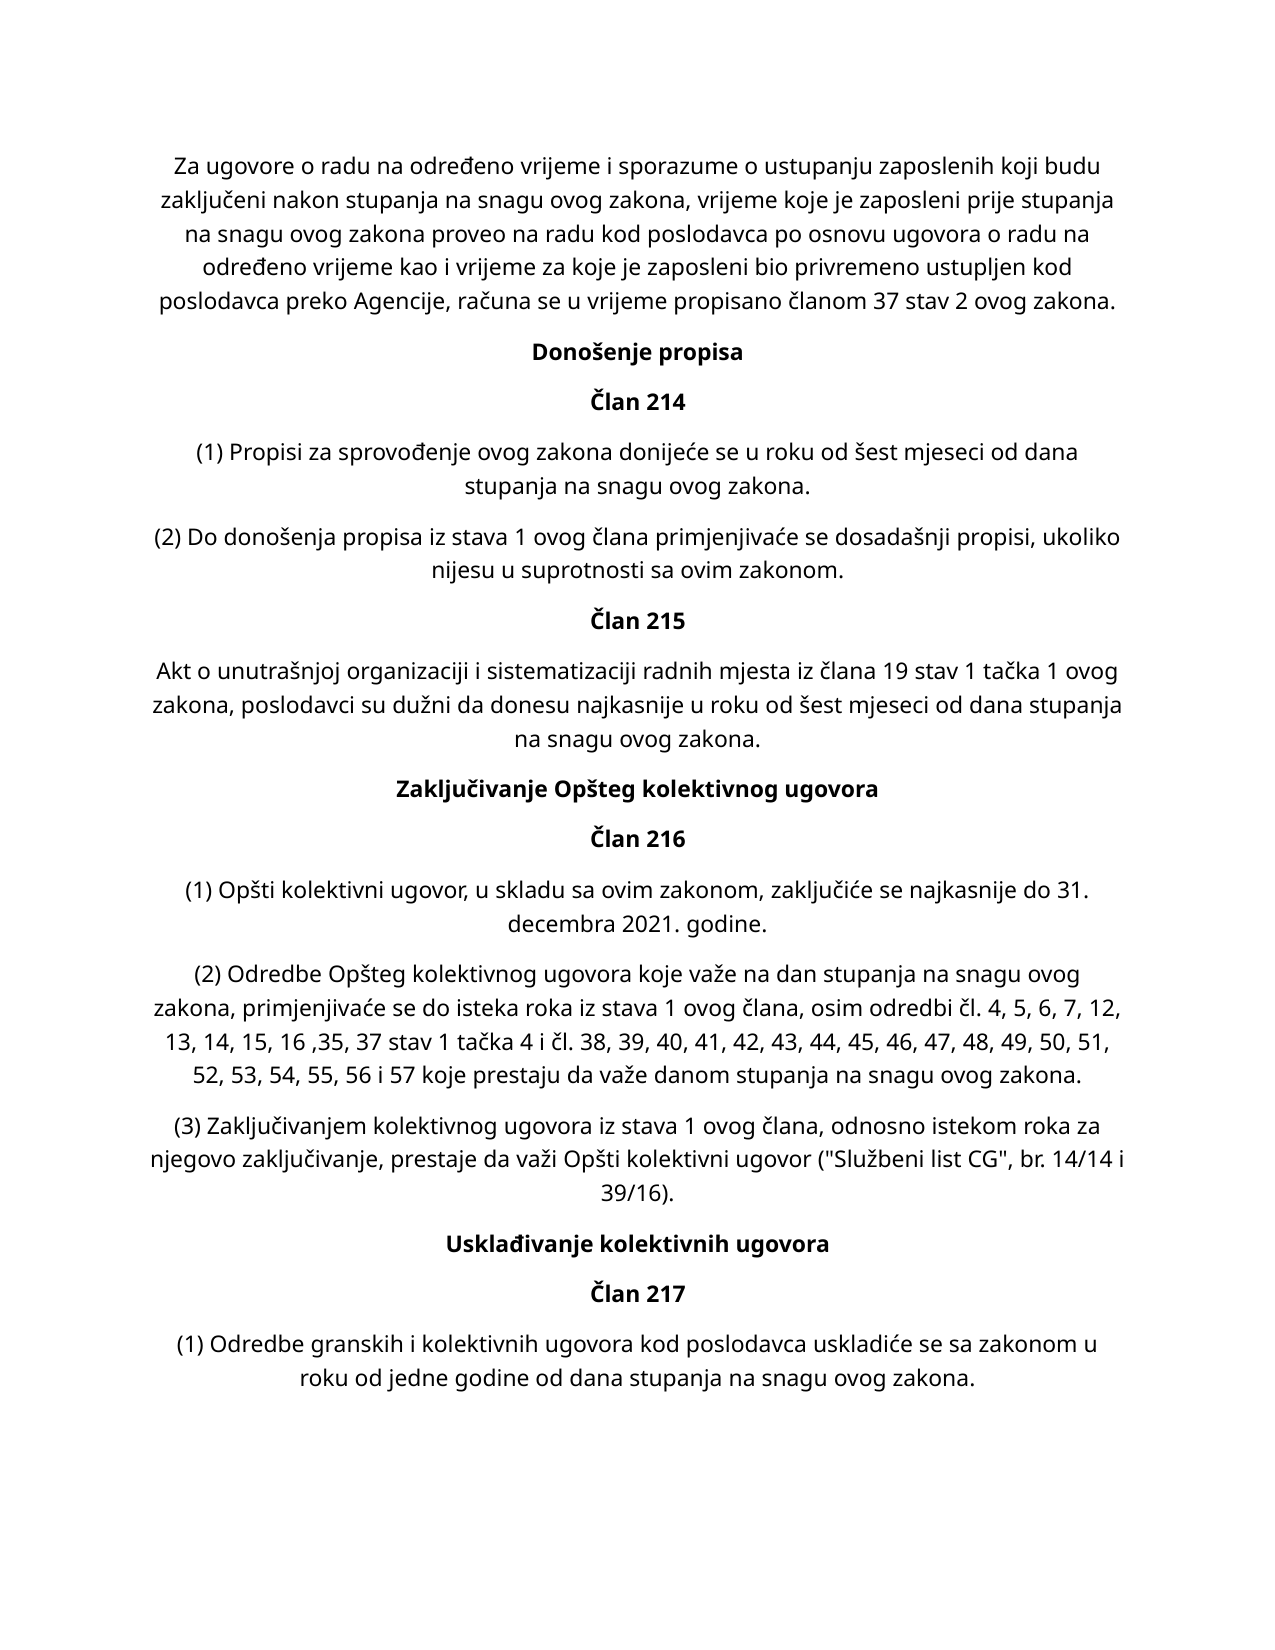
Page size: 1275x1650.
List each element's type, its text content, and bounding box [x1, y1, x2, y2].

text Član 216 [150, 823, 1125, 854]
text (1) Opšti kolektivni ugovor, u skladu sa ovim zakonom, zaključiće se najkasnije do 31. decembra 2021. godine. [150, 874, 1125, 939]
text Član 214 [150, 386, 1125, 417]
text Zaključivanje Opšteg kolektivnog ugovora [150, 773, 1125, 804]
text (2) Odredbe Opšteg kolektivnog ugovora koje važe na dan stupanja na snagu ovog zakona, primjenjivaće se do isteka roka iz stava 1 ovog člana, osim odredbi čl. 4, 5, 6, 7, 12, 13, 14, 15, 16 ,35, 37 stav 1 tačka 4 i čl. 38, 39, 40, 41, 42, 43, 44, 45, 46, 47, 48, 49, 50, 51, 52, 53, 54, 55, 56 i 57 koje prestaju da važe danom stupanja na snagu ovog zakona. [150, 958, 1125, 1090]
text (1) Odredbe granskih i kolektivnih ugovora kod poslodavca uskladiće se sa zakonom u roku od jedne godine od dana stupanja na snagu ovog zakona. [150, 1328, 1125, 1393]
text (1) Propisi za sprovođenje ovog zakona donijeće se u roku od šest mjeseci od dana stupanja na snagu ovog zakona. [150, 436, 1125, 501]
text Za ugovore o radu na određeno vrijeme i sporazume o ustupanju zaposlenih koji budu zaključeni nakon stupanja na snagu ovog zakona, vrijeme koje je zaposleni prije stupanja na snagu ovog zakona proveo na radu kod poslodavca po osnovu ugovora o radu na određeno vrijeme kao i vrijeme za koje je zaposleni bio privremeno ustupljen kod poslodavca preko Agencije, računa se u vrijeme propisano članom 37 stav 2 ovog zakona. [150, 150, 1125, 316]
text Član 215 [150, 604, 1125, 636]
text Član 217 [150, 1278, 1125, 1309]
text Donošenje propisa [150, 335, 1125, 367]
text (2) Do donošenja propisa iz stava 1 ovog člana primjenjivaće se dosadašnji propisi, ukoliko nijesu u suprotnosti sa ovim zakonom. [150, 520, 1125, 585]
text Akt o unutrašnjoj organizaciji i sistematizaciji radnih mjesta iz člana 19 stav 1 tačka 1 ovog zakona, poslodavci su dužni da donesu najkasnije u roku od šest mjeseci od dana stupanja na snagu ovog zakona. [150, 655, 1125, 754]
text (3) Zaključivanjem kolektivnog ugovora iz stava 1 ovog člana, odnosno istekom roka za njegovo zaključivanje, prestaje da važi Opšti kolektivni ugovor ("Službeni list CG", br. 14/14 i 39/16). [150, 1109, 1125, 1208]
text Usklađivanje kolektivnih ugovora [150, 1227, 1125, 1259]
